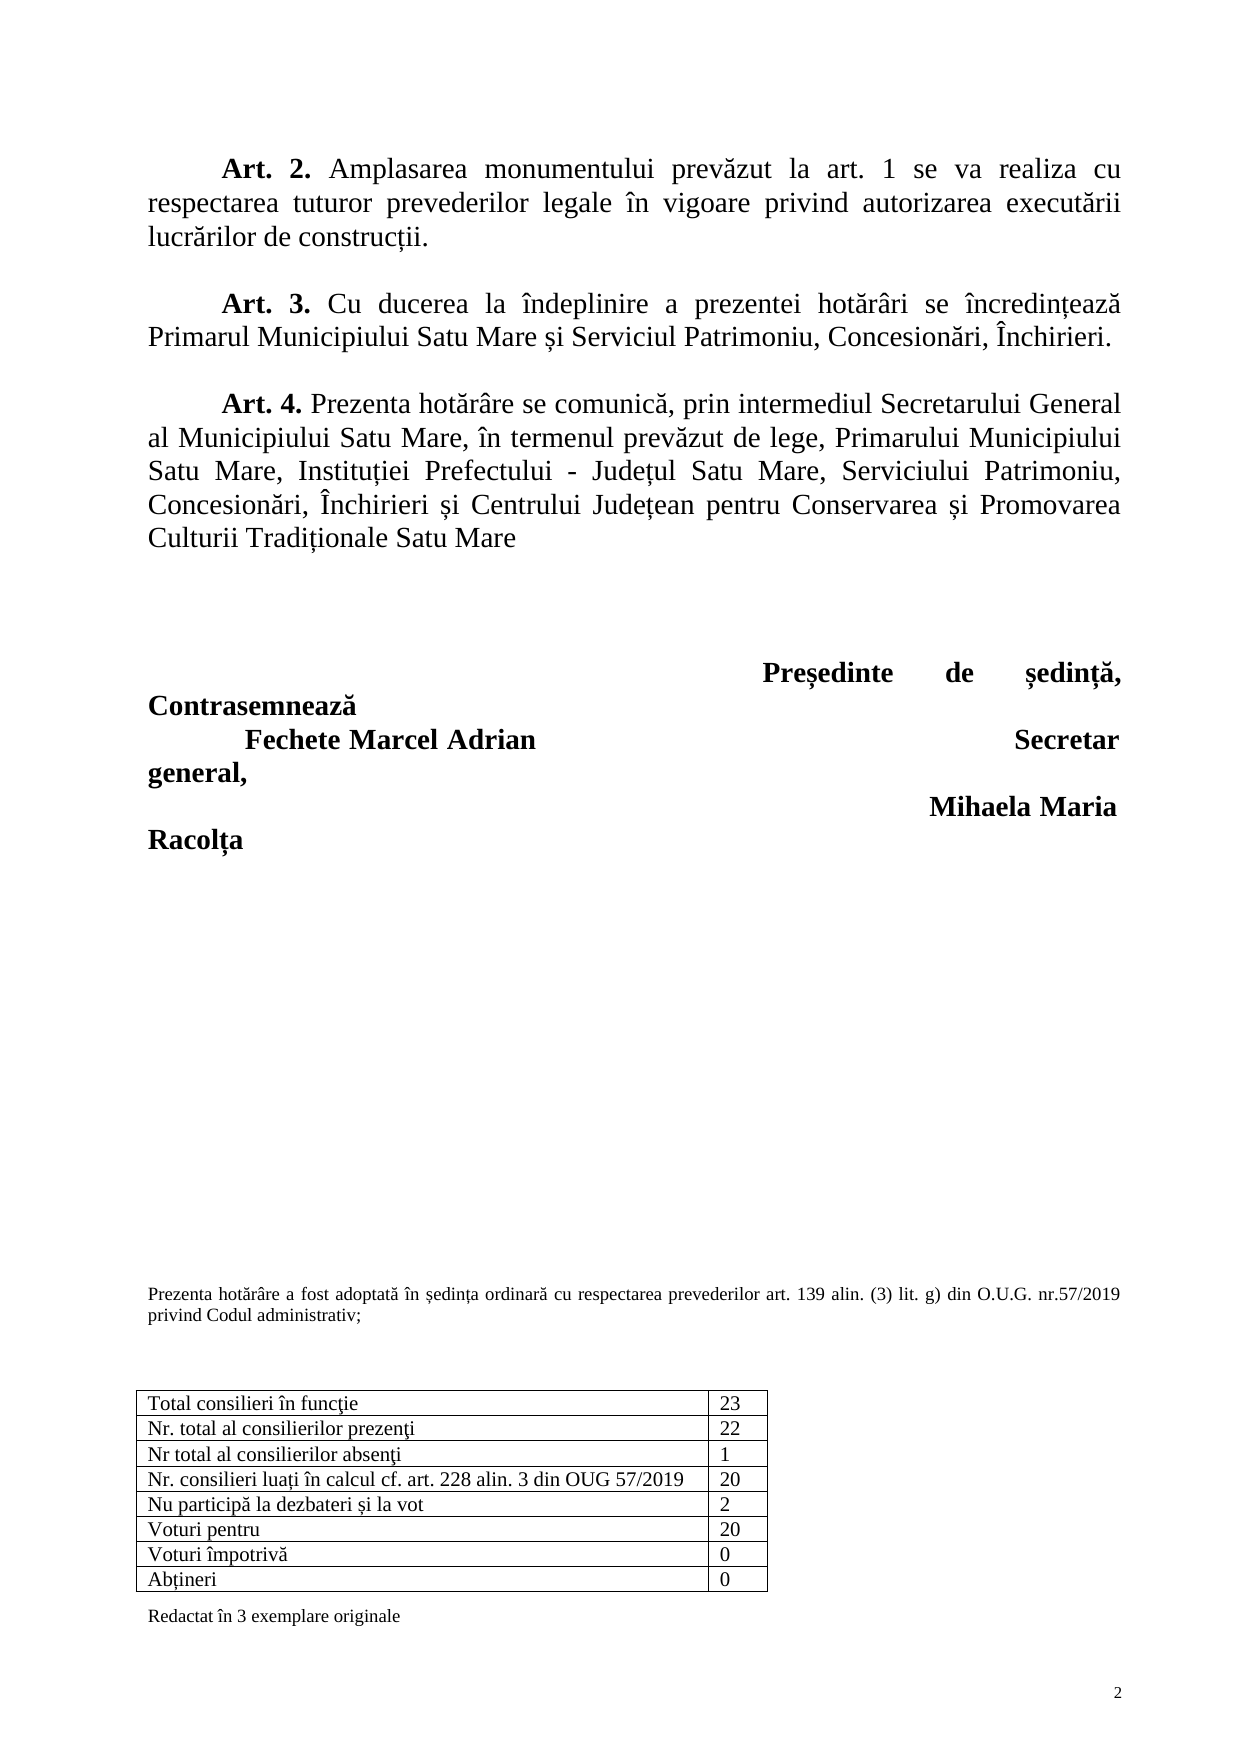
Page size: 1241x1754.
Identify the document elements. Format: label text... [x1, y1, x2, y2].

table_header Total consilieri în funcţie [137, 1391, 708, 1415]
text Art. 4. Prezenta hotărâre se comunică, prin intermediul Secretarului General al Municipiului Satu Mare, în termenul prevăzut de lege, Primarului Municipiului Satu Mare, Instituției Prefectului - Județul Satu Mare, Serviciului Patrimoniu, Concesionări, Închirieri și Centrului Județean pentru Conservarea și Promovarea Culturii Tradiționale Satu Mare [148, 386, 1122, 554]
text Art. 2. Amplasarea monumentului prevăzut la art. 1 se va realiza cu respectarea tuturor prevederilor legale în vigoare privind autorizarea executării lucrărilor de construcții. [148, 152, 1122, 252]
text Mihaela Maria Racolța [148, 789, 1122, 856]
table_cell Voturi împotrivă [137, 1542, 708, 1566]
table_cell 1 [709, 1441, 767, 1466]
text Prezenta hotărâre a fost adoptată în ședința ordinară cu respectarea prevederilor art. 139 alin. (3) lit. g) din O.U.G. nr.57/2019 privind Codul administrativ; [148, 1283, 1122, 1326]
table_cell Nr total al consilierilor absenţi [137, 1441, 708, 1466]
table_cell 22 [709, 1416, 767, 1440]
table_cell Nu participă la dezbateri și la vot [137, 1492, 708, 1516]
table_cell Abțineri [137, 1567, 708, 1591]
text Președinte de ședință, Contrasemnează [148, 655, 1122, 722]
text Fechete Marcel Adrian Secretar general, [148, 722, 1122, 789]
table_cell 2 [709, 1492, 767, 1516]
table_cell Nr. total al consilierilor prezenţi [137, 1416, 708, 1440]
table_cell 20 [709, 1467, 767, 1491]
table_cell Voturi pentru [137, 1517, 708, 1541]
table_header 23 [709, 1391, 767, 1415]
table_cell 0 [709, 1542, 767, 1566]
text Redactat în 3 exemplare originale [148, 1605, 1122, 1626]
table_cell Nr. consilieri luați în calcul cf. art. 228 alin. 3 din OUG 57/2019 [137, 1467, 708, 1491]
table_cell 0 [709, 1567, 767, 1591]
table_cell 20 [709, 1517, 767, 1541]
text Art. 3. Cu ducerea la îndeplinire a prezentei hotărâri se încredințează Primarul Municipiului Satu Mare și Serviciul Patrimoniu, Concesionări, Închirieri. [148, 286, 1122, 353]
